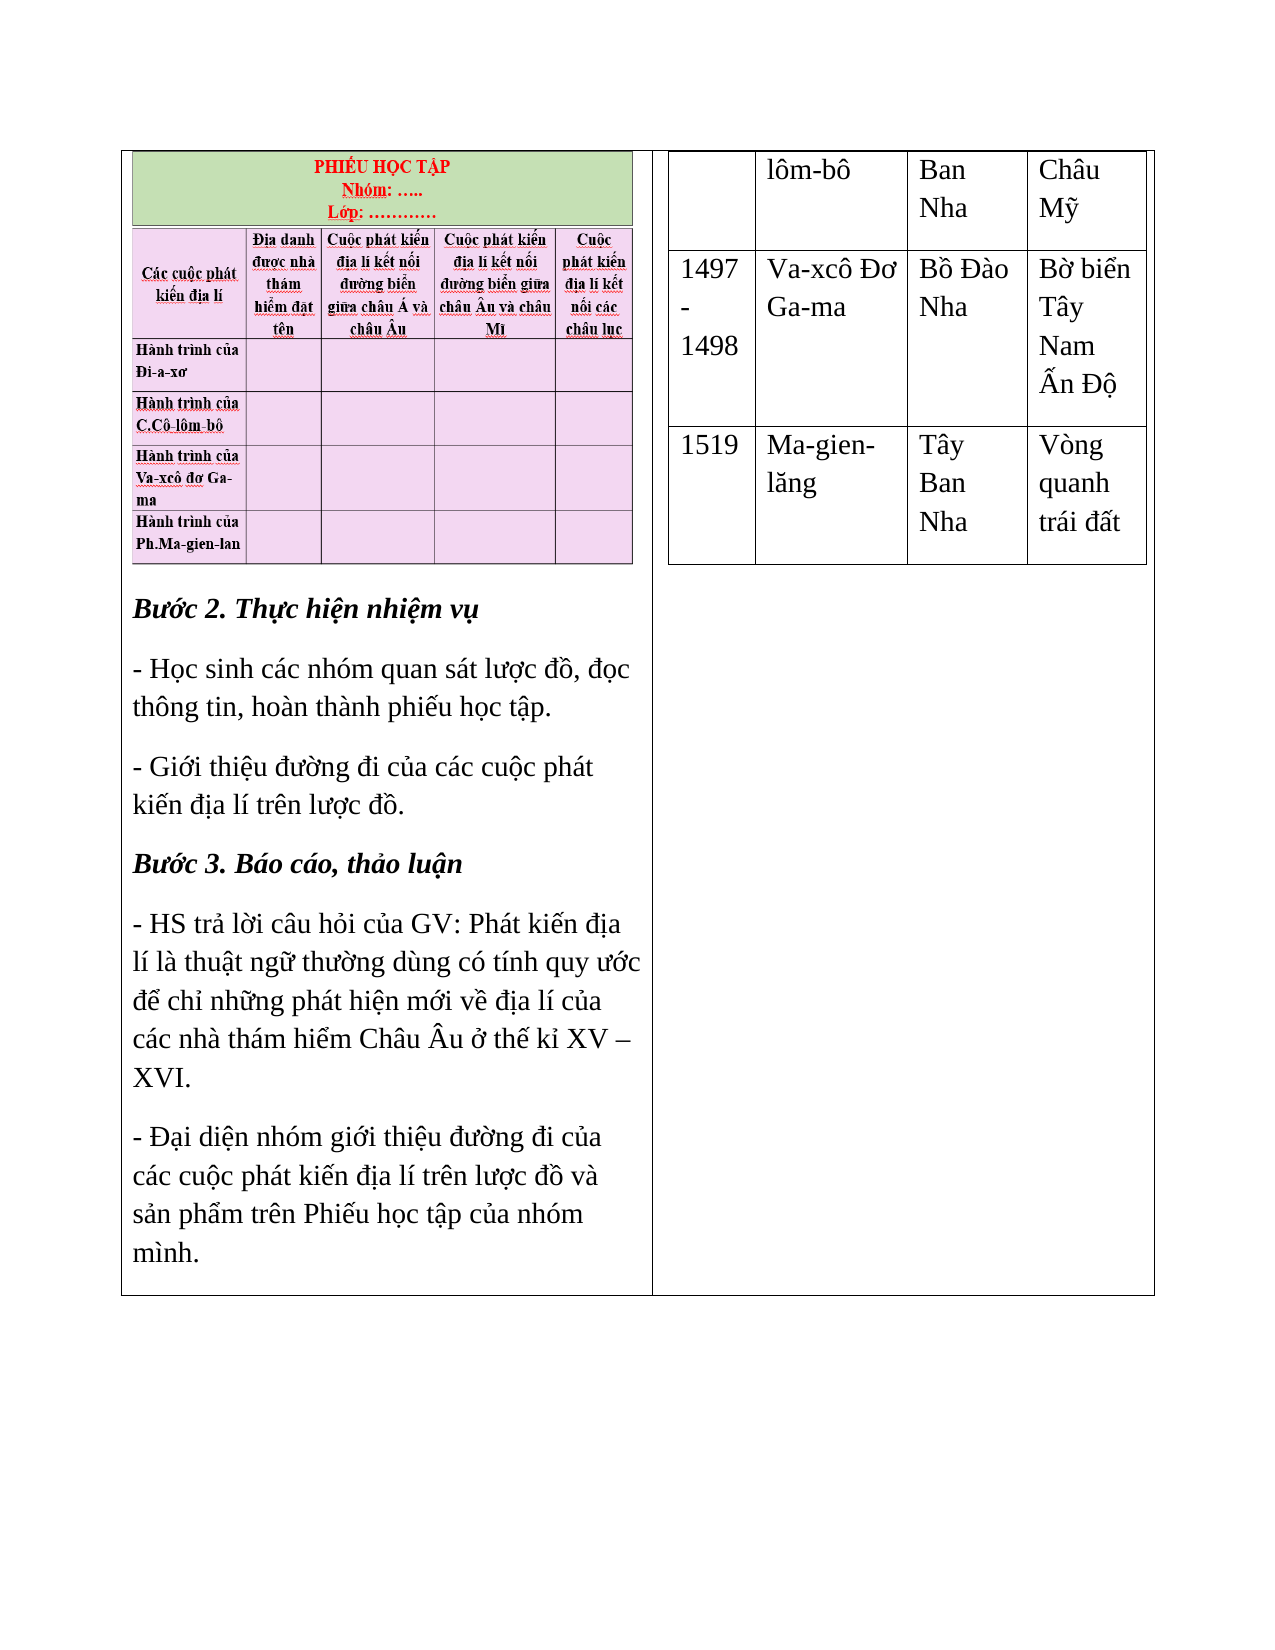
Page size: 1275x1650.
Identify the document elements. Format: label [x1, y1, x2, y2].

table_cell [653, 151, 1154, 1294]
table_cell [122, 151, 652, 1294]
picture [132, 151, 634, 566]
